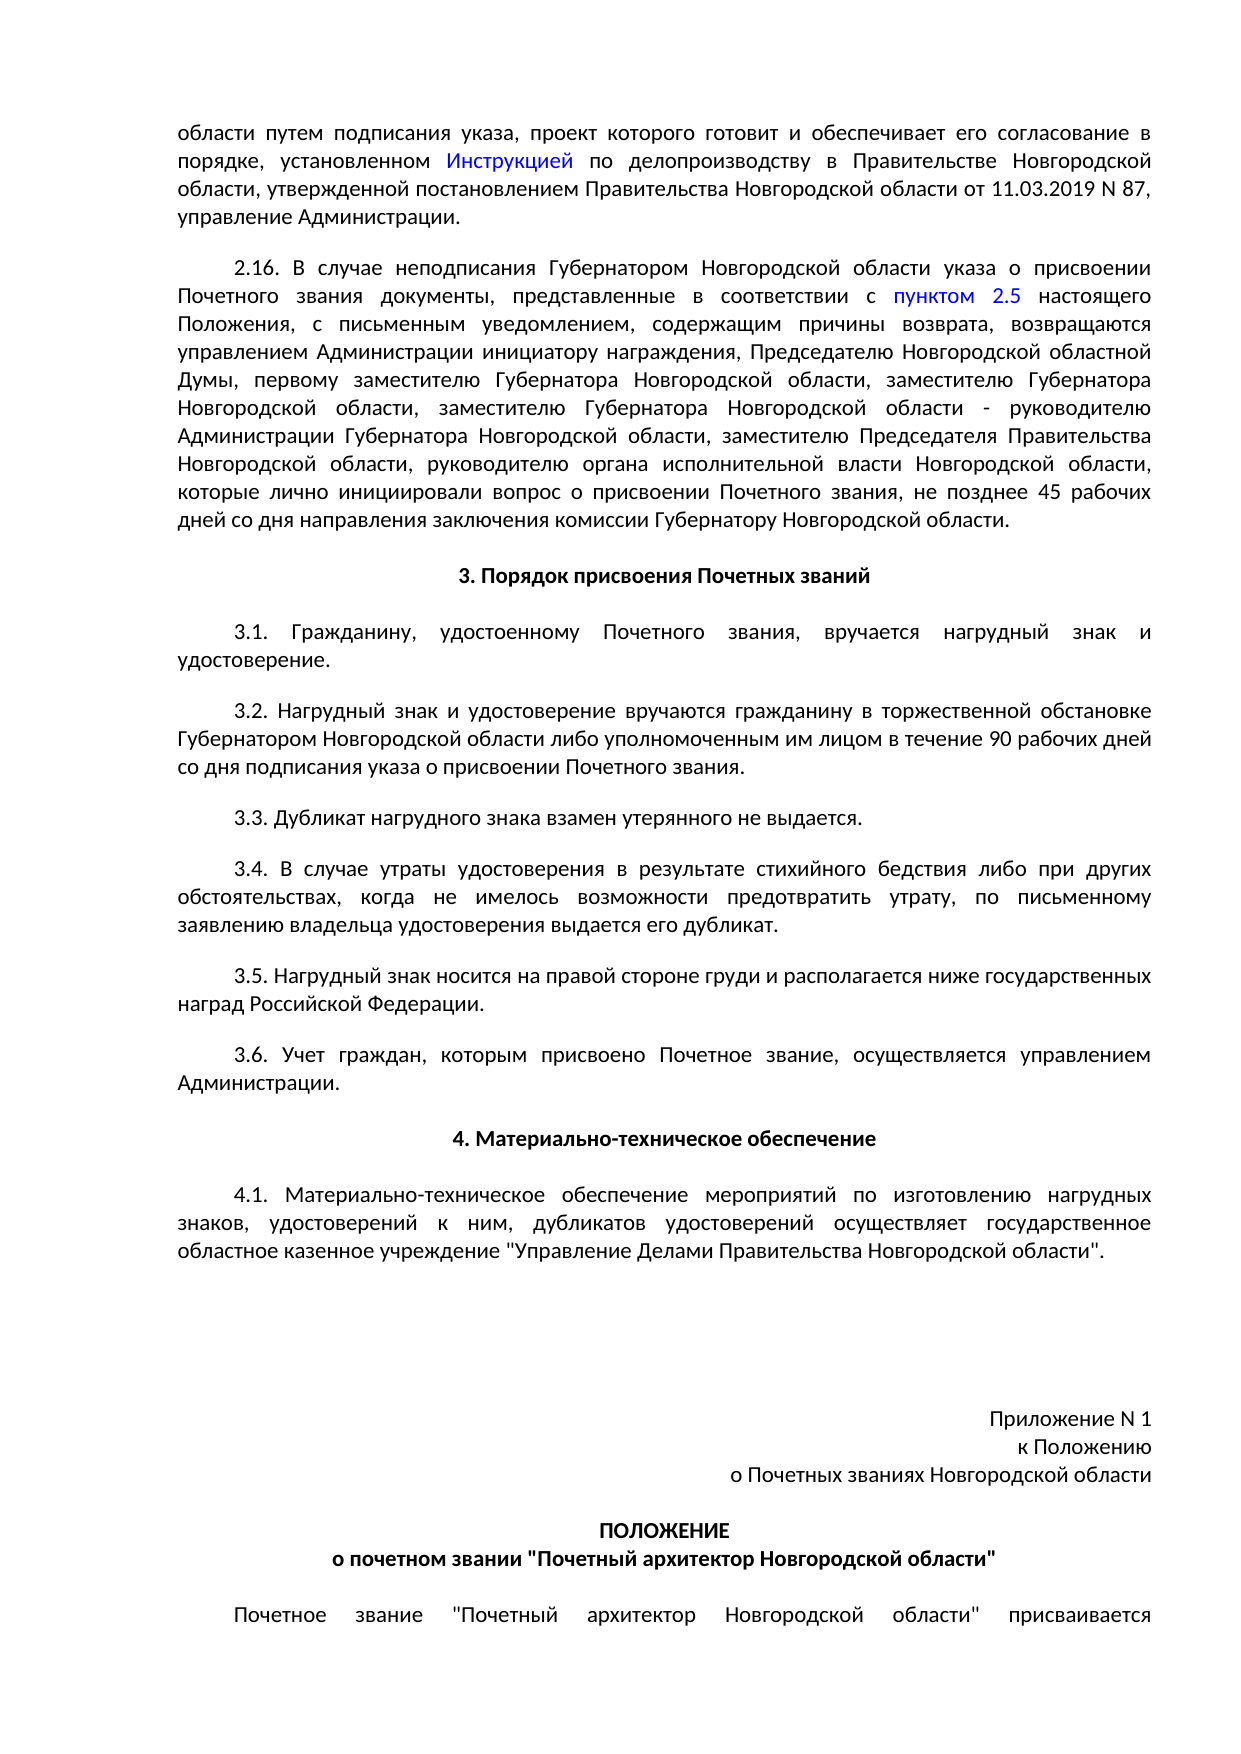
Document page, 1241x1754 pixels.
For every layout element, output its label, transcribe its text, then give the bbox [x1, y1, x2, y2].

text 3.4. В случае утраты удостоверения в результате стихийного бедствия либо при других обстоятельствах, когда не имелось возможности предотвратить утрату, по письменному заявлению владельца удостоверения выдается его дубликат. [177, 854, 1152, 938]
text 3.1. Гражданину, удостоенному Почетного звания, вручается нагрудный знак и удостоверение. [177, 617, 1152, 673]
text 2.16. В случае неподписания Губернатором Новгородской области указа о присвоении Почетного звания документы, представленные в соответствии с пунктом 2.5 настоящего Положения, с письменным уведомлением, содержащим причины возврата, возвращаются управлением Администрации инициатору награждения, Председателю Новгородской областной Думы, первому заместителю Губернатора Новгородской области, заместителю Губернатора Новгородской области, заместителю Губернатора Новгородской области - руководителю Администрации Губернатора Новгородской области, заместителю Председателя Правительства Новгородской области, руководителю органа исполнительной власти Новгородской области, которые лично инициировали вопрос о присвоении Почетного звания, не позднее 45 рабочих дней со дня направления заключения комиссии Губернатору Новгородской области. [177, 253, 1152, 533]
title ПОЛОЖЕНИЕ [177, 1517, 1152, 1544]
text о Почетных званиях Новгородской области [177, 1461, 1152, 1488]
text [177, 118, 1152, 230]
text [177, 1601, 1152, 1629]
text 3.2. Нагрудный знак и удостоверение вручаются гражданину в торжественной обстановке Губернатором Новгородской области либо уполномоченным им лицом в течение 90 рабочих дней со дня подписания указа о присвоении Почетного звания. [177, 696, 1152, 780]
title 3. Порядок присвоения Почетных званий [177, 561, 1152, 589]
title о почетном звании "Почетный архитектор Новгородской области" [177, 1544, 1152, 1573]
text 3.3. Дубликат нагрудного знака взамен утерянного не выдается. [177, 803, 1152, 831]
text к Положению [177, 1432, 1152, 1461]
text 4.1. Материально-техническое обеспечение мероприятий по изготовлению нагрудных знаков, удостоверений к ним, дубликатов удостоверений осуществляет государственное областное казенное учреждение "Управление Делами Правительства Новгородской области". [177, 1180, 1152, 1264]
text 3.6. Учет граждан, которым присвоено Почетное звание, осуществляется управлением Администрации. [177, 1040, 1152, 1096]
title 4. Материально-техническое обеспечение [177, 1124, 1152, 1152]
text 3.5. Нагрудный знак носится на правой стороне груди и располагается ниже государственных наград Российской Федерации. [177, 961, 1152, 1017]
text Приложение N 1 [177, 1404, 1152, 1432]
